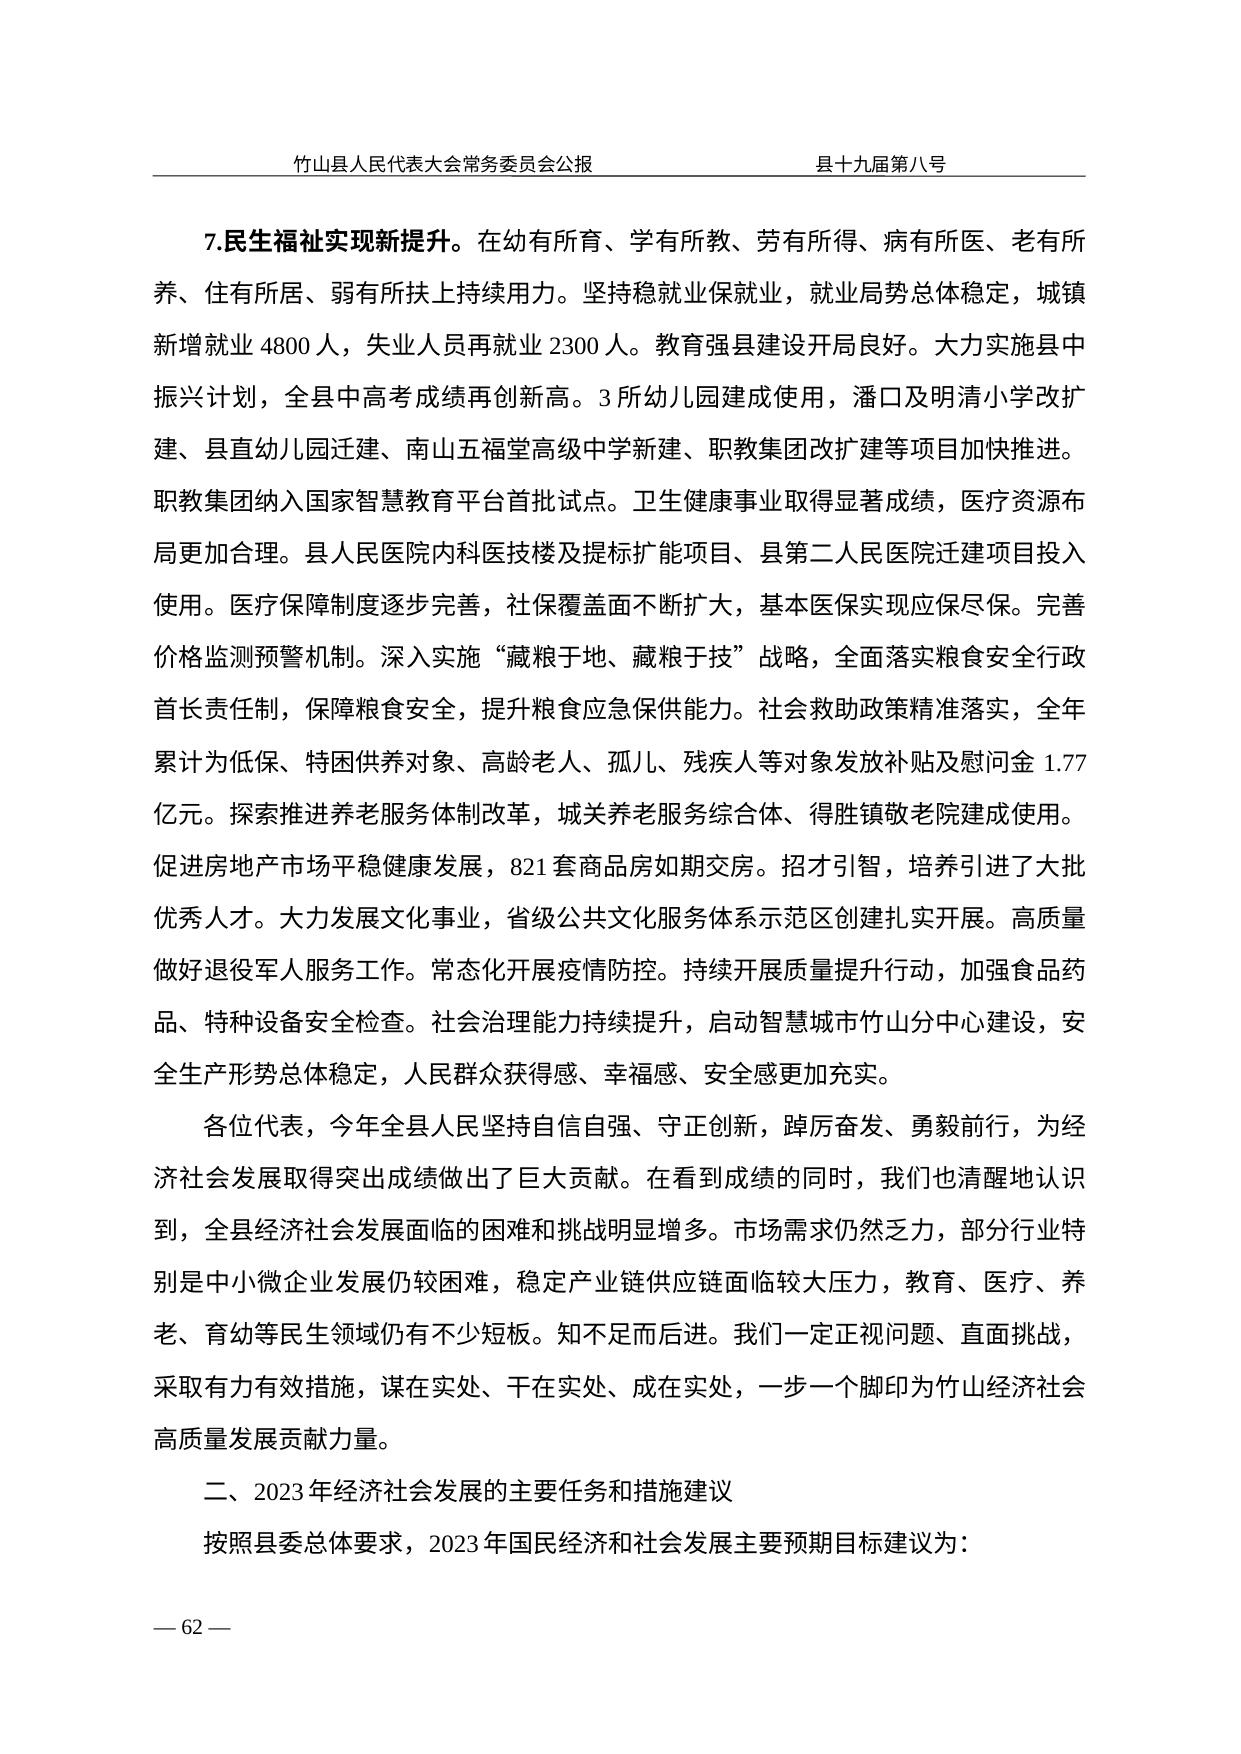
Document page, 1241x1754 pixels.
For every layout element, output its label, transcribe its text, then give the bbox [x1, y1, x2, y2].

text 按照县委总体要求，2023年国民经济和社会发展主要预期目标建议为： [153, 1511, 1087, 1563]
text 二、2023年经济社会发展的主要任务和措施建议 [153, 1458, 1087, 1511]
text 7.民生福祉实现新提升。在幼有所育、学有所教、劳有所得、病有所医、老有所养、住有所居、弱有所扶上持续用力。坚持稳就业保就业，就业局势总体稳定，城镇新增就业4800人，失业人员再就业2300人。教育强县建设开局良好。大力实施县中振兴计划，全县中高考成绩再创新高。3所幼儿园建成使用，潘口及明清小学改扩建、县直幼儿园迁建、南山五福堂高级中学新建、职教集团改扩建等项目加快推进。职教集团纳入国家智慧教育平台首批试点。卫生健康事业取得显著成绩，医疗资源布局更加合理。县人民医院内科医技楼及提标扩能项目、县第二人民医院迁建项目投入使用。医疗保障制度逐步完善，社保覆盖面不断扩大，基本医保实现应保尽保。完善价格监测预警机制。深入实施“藏粮于地、藏粮于技”战略，全面落实粮食安全行政首长责任制，保障粮食安全，提升粮食应急保供能力。社会救助政策精准落实，全年累计为低保、特困供养对象、高龄老人、孤儿、残疾人等对象发放补贴及慰问金1.77亿元。探索推进养老服务体制改革，城关养老服务综合体、得胜镇敬老院建成使用。促进房地产市场平稳健康发展，821套商品房如期交房。招才引智，培养引进了大批优秀人才。大力发展文化事业，省级公共文化服务体系示范区创建扎实开展。高质量做好退役军人服务工作。常态化开展疫情防控。持续开展质量提升行动，加强食品药品、特种设备安全检查。社会治理能力持续提升，启动智慧城市竹山分中心建设，安全生产形势总体稳定，人民群众获得感、幸福感、安全感更加充实。 [153, 208, 1087, 1094]
text 各位代表，今年全县人民坚持自信自强、守正创新，踔厉奋发、勇毅前行，为经济社会发展取得突出成绩做出了巨大贡献。在看到成绩的同时，我们也清醒地认识到，全县经济社会发展面临的困难和挑战明显增多。市场需求仍然乏力，部分行业特别是中小微企业发展仍较困难，稳定产业链供应链面临较大压力，教育、医疗、养老、育幼等民生领域仍有不少短板。知不足而后进。我们一定正视问题、直面挑战，采取有力有效措施，谋在实处、干在实处、成在实处，一步一个脚印为竹山经济社会高质量发展贡献力量。 [153, 1094, 1087, 1458]
